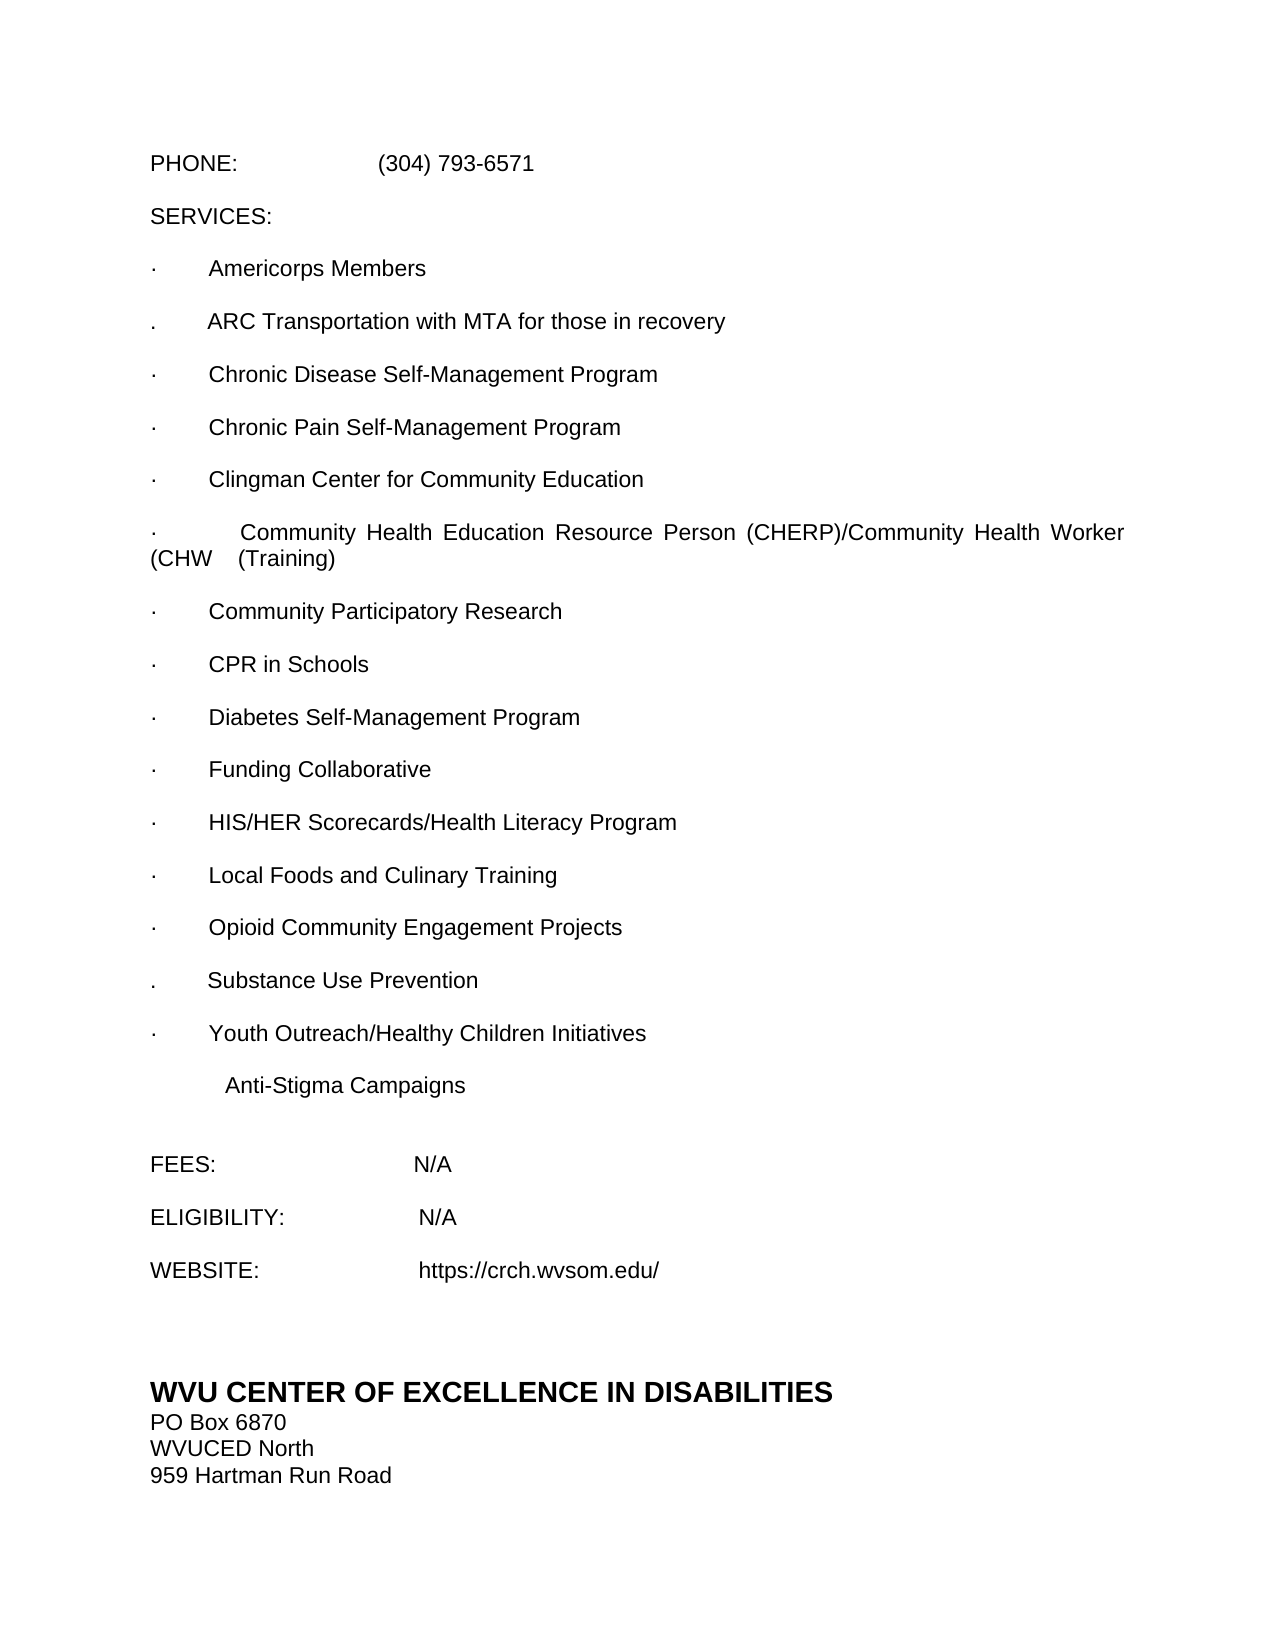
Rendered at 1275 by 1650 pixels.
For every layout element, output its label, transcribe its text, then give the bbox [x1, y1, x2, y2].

text · Community Health Education Resource Person (CHERP)/Community Health Worker (CHW (Training) [150, 519, 1125, 572]
text PHONE: (304) 793-6571 [150, 150, 1125, 176]
text · Americorps Members [150, 255, 1125, 282]
text · CPR in Schools [150, 651, 1125, 677]
text ELIGIBILITY: N/A [150, 1204, 1125, 1231]
text . Substance Use Prevention [150, 967, 1125, 993]
text · Local Foods and Culinary Training [150, 862, 1125, 888]
text FEES: N/A [150, 1151, 1125, 1178]
text · Community Participatory Research [150, 598, 1125, 624]
text PO Box 6870 [150, 1409, 1125, 1435]
text WVUCED North [150, 1435, 1125, 1462]
text · Clingman Center for Community Education [150, 466, 1125, 493]
text · Chronic Pain Self-Management Program [150, 413, 1125, 440]
text · Chronic Disease Self-Management Program [150, 361, 1125, 387]
text 959 Hartman Run Road [150, 1462, 1125, 1488]
text · Opioid Community Engagement Projects [150, 914, 1125, 941]
text SERVICES: [150, 203, 1125, 229]
text · Youth Outreach/Healthy Children Initiatives [150, 1020, 1125, 1046]
text · Funding Collaborative [150, 756, 1125, 782]
text · Diabetes Self-Management Program [150, 703, 1125, 730]
text Anti-Stigma Campaigns [150, 1072, 1125, 1099]
text · HIS/HER Scorecards/Health Literacy Program [150, 809, 1125, 835]
text . ARC Transportation with MTA for those in recovery [150, 308, 1125, 334]
text WEBSITE: https://crch.wvsom.edu/ [150, 1257, 1125, 1283]
text WVU CENTER OF EXCELLENCE IN DISABILITIES [150, 1375, 1125, 1409]
